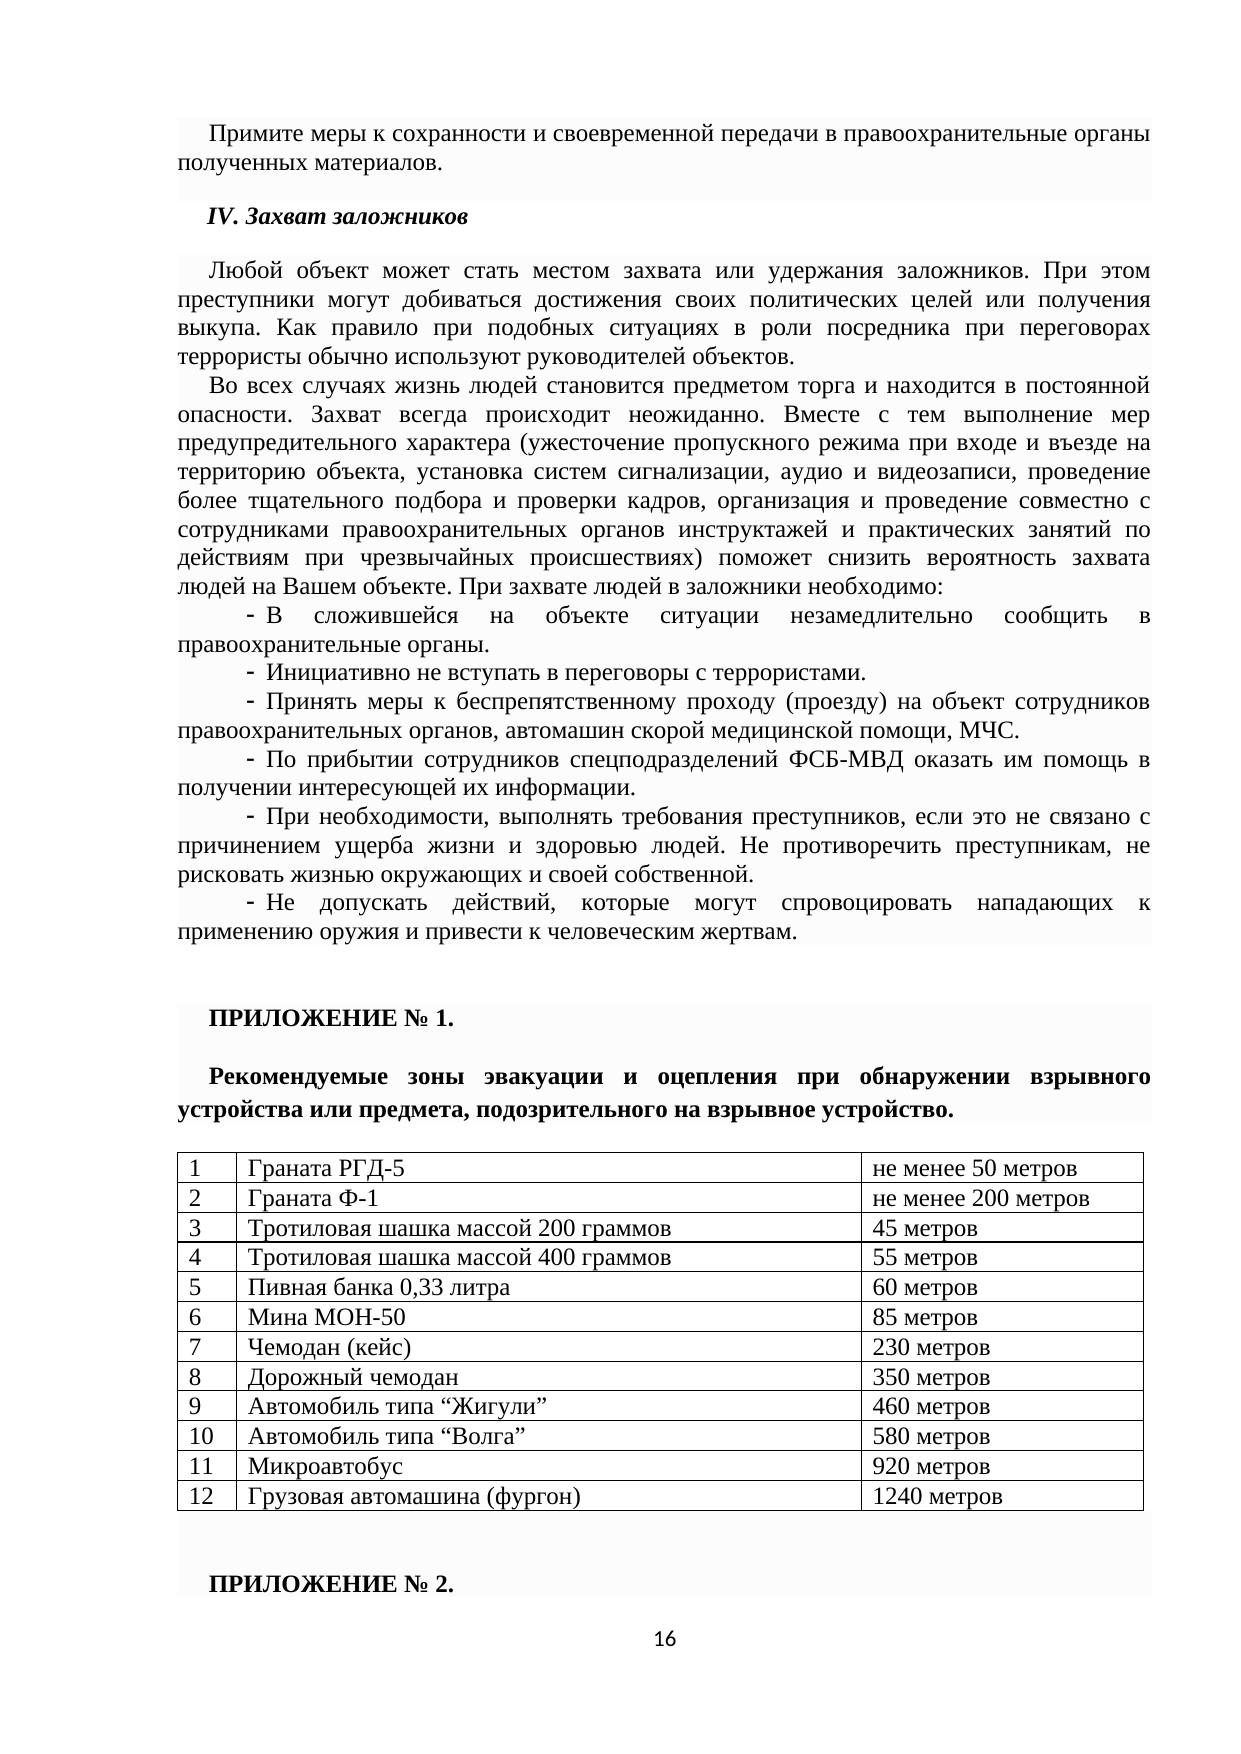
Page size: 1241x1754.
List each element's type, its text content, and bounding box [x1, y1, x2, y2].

table_cell [862, 1302, 1143, 1331]
table_cell Чемодан (кейс) [237, 1332, 861, 1361]
table_cell 7 [178, 1332, 236, 1361]
table_cell Мина МОН-50 [237, 1302, 861, 1331]
table_cell 2 [178, 1183, 236, 1212]
text ПРИЛОЖЕНИЕ № 2. [177, 1569, 1152, 1597]
table_cell 3 [178, 1213, 236, 1241]
table_cell 4 [178, 1243, 236, 1271]
table_cell Микроавтобус [237, 1451, 861, 1480]
table_cell [862, 1391, 1143, 1420]
table_header не менее [862, 1153, 1143, 1182]
table_cell Граната Ф-1 [237, 1183, 861, 1212]
table_header 1 [178, 1153, 236, 1182]
list Инициативно не вступать в переговоры с террористами. [177, 657, 1152, 686]
table_cell Тротиловая шашка массой [237, 1213, 861, 1241]
table_cell не менее [862, 1183, 1143, 1212]
table_cell 11 [178, 1451, 236, 1480]
table_cell 5 [178, 1272, 236, 1301]
table_cell 10 [178, 1421, 236, 1450]
text Примите меры к сохранности и своевременной передачи в правоохранительные органы полученных материалов. [177, 118, 1152, 176]
list Не допускать действий, которые могут спровоцировать нападающих к применению оружия и привести к человеческим жертвам. [177, 887, 1152, 945]
table_cell [862, 1421, 1143, 1450]
table_cell Автомобиль типа “Волга” [237, 1421, 861, 1450]
table_cell [862, 1243, 1143, 1271]
list По прибытии сотрудников спецподразделений ФСБ-МВД оказать им помощь в получении интересующей их информации. [177, 744, 1152, 801]
table_cell [862, 1332, 1143, 1361]
table_cell 12 [178, 1481, 236, 1509]
text Рекомендуемые зоны эвакуации и оцепления при обнаружении взрывного устройства или предмета, подозрительного на взрывное устройство. [177, 1061, 1152, 1123]
table_cell [862, 1272, 1143, 1301]
text Любой объект может стать местом захвата или удержания заложников. При этом преступники могут добиваться достижения своих политических целей или получения выкупа. Как правило при подобных ситуациях в роли посредника при переговорах террористы обычно используют руководителей объектов. [177, 255, 1152, 370]
table_cell [862, 1213, 1143, 1241]
table_cell [862, 1451, 1143, 1480]
table_cell Дорожный чемодан [237, 1362, 861, 1390]
table_cell [862, 1362, 1143, 1390]
text ПРИЛОЖЕНИЕ № 1. [177, 1003, 1152, 1032]
table_cell Тротиловая шашка массой [237, 1243, 861, 1271]
table_cell Автомобиль типа “Жигули” [237, 1391, 861, 1420]
table_cell Пивная банка 0,33 литра [237, 1272, 861, 1301]
table_cell [862, 1481, 1143, 1509]
text Во всех случаях жизнь людей становится предметом торга и находится в постоянной опасности. Захват всегда происходит неожиданно. Вместе с тем выполнение мер предупредительного характера (ужесточение пропускного режима при входе и въезде на территорию объекта, установка систем сигнализации, аудио и видеозаписи, проведение более тщательного подбора и проверки кадров, организация и проведение совместно с сотрудниками правоохранительных органов инструктажей и практических занятий по действиям при чрезвычайных происшествиях) поможет снизить вероятность захвата людей на Вашем объекте. При захвате людей в заложники необходимо: [177, 370, 1152, 600]
table_cell 9 [178, 1391, 236, 1420]
list В сложившейся на объекте ситуации незамедлительно сообщить в правоохранительные органы. [177, 600, 1152, 657]
table_cell 6 [178, 1302, 236, 1331]
table_cell Грузовая автомашина (фургон) [237, 1481, 861, 1509]
list Принять меры к беспрепятственному проходу (проезду) на объект сотрудников правоохранительных органов, автомашин скорой медицинской помощи, МЧС. [177, 686, 1152, 744]
text IV. Захват заложников [177, 201, 1152, 230]
table_header Граната РГД-5 [237, 1153, 861, 1182]
table_cell 8 [178, 1362, 236, 1390]
list При необходимости, выполнять требования преступников, если это не связано с причинением ущерба жизни и здоровью людей. Не противоречить преступникам, не рисковать жизнью окружающих и своей собственной. [177, 801, 1152, 887]
